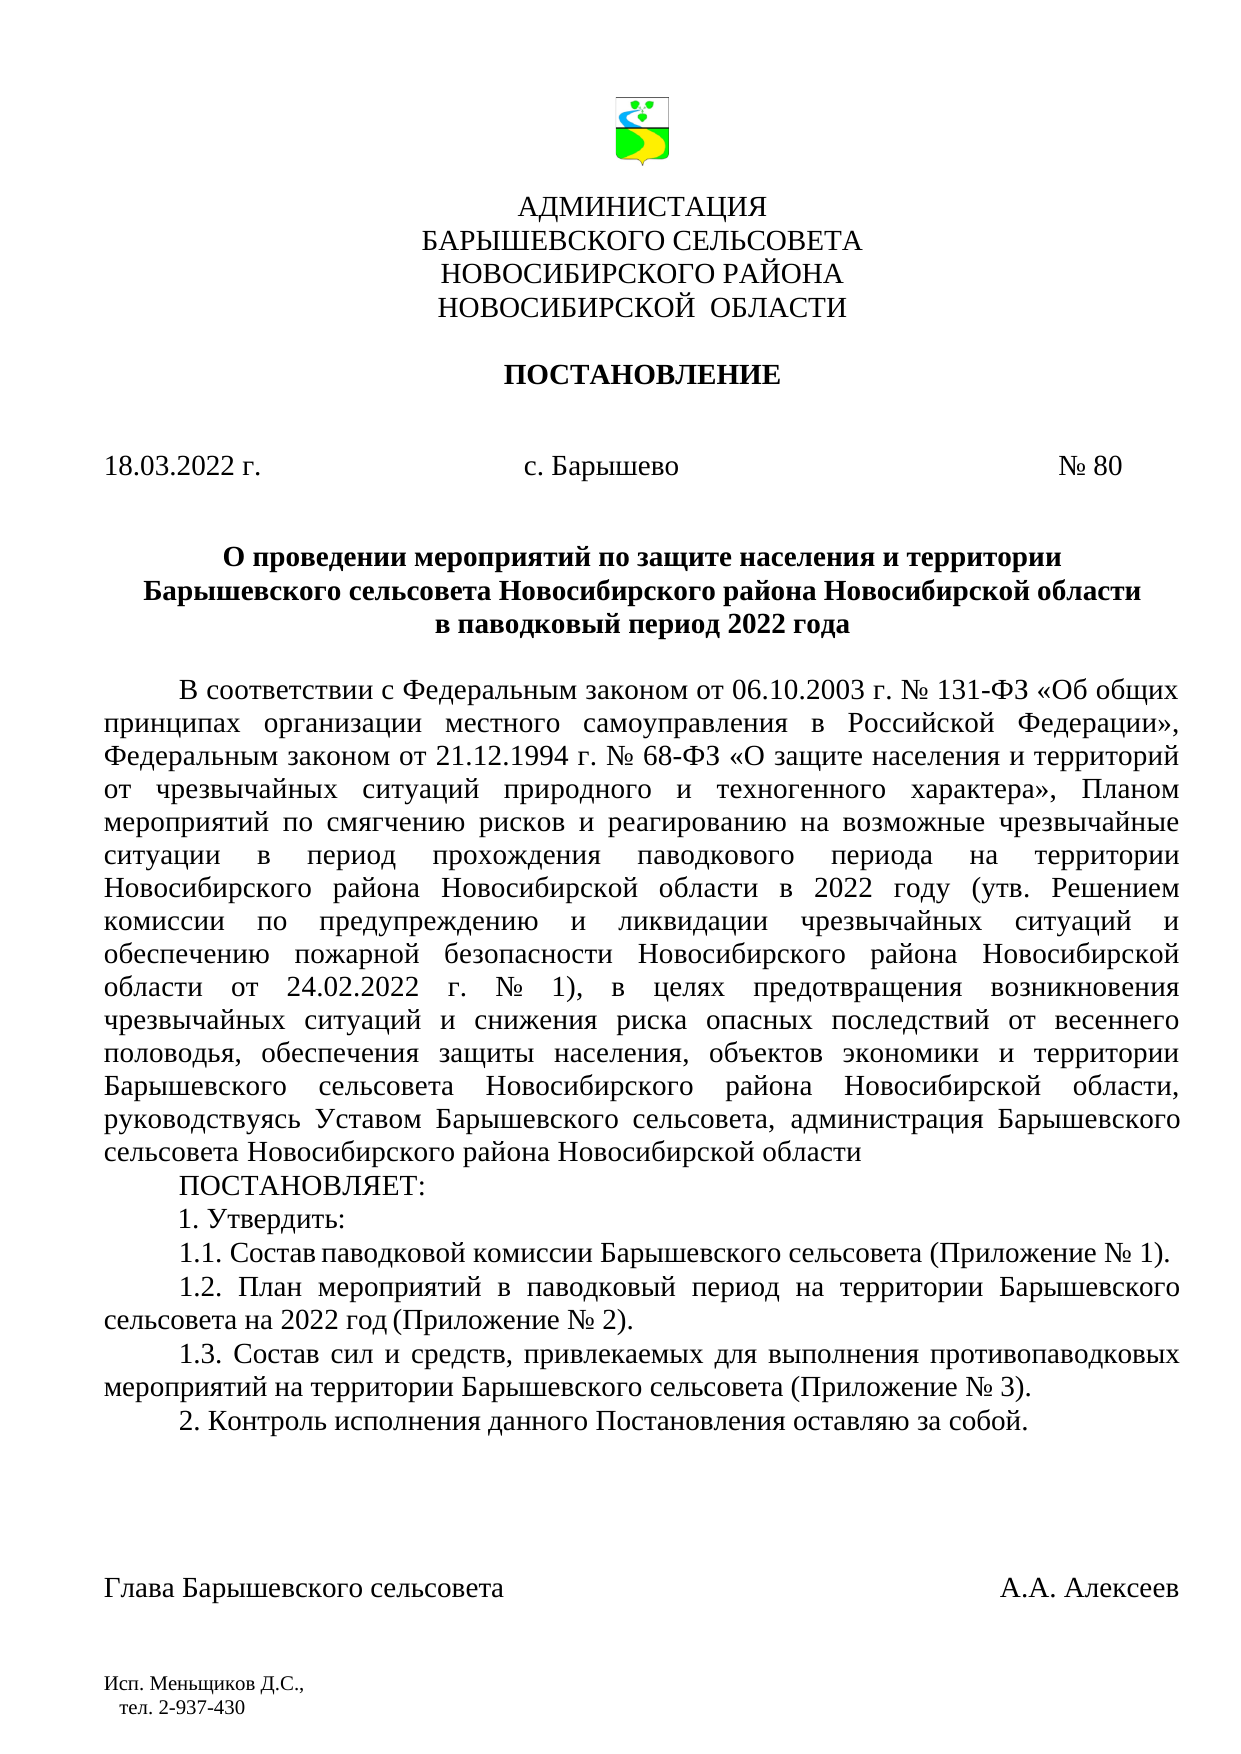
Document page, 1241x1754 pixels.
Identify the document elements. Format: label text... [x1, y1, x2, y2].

text В соответствии с Федеральным законом от 06.10.2003 г. № 131-ФЗ «Об общих принципах организации местного самоуправления в Российской Федерации», Федеральным законом от 21.12.1994 г. № 68-ФЗ «О защите населения и территорий от чрезвычайных ситуаций природного и техногенного характера», Планом мероприятий по смягчению рисков и реагированию на возможные чрезвычайные ситуации в период прохождения паводкового периода на территории Новосибирского района Новосибирской области в 2022 году (утв. Решением комиссии по предупреждению и ликвидации чрезвычайных ситуаций и обеспечению пожарной безопасности Новосибирского района Новосибирской области от 24.02.2022 г. № 1), в целях предотвращения возникновения чрезвычайных ситуаций и снижения риска опасных последствий от весеннего половодья, обеспечения защиты населения, объектов экономики и территории Барышевского сельсовета Новосибирского района Новосибирской области, руководствуясь Уставом Барышевского сельсовета, администрация Барышевского сельсовета Новосибирского района Новосибирской области [103, 673, 1181, 1168]
text 1.2. План мероприятий в паводковый период на территории Барышевского сельсовета на 2022 год (Приложение № 2). [103, 1269, 1181, 1336]
text 1. Утвердить: [103, 1202, 1181, 1235]
text 2. Контроль исполнения данного Постановления оставляю за собой. [103, 1403, 1181, 1436]
text О проведении мероприятий по защите населения и территории [103, 539, 1181, 573]
text БАРЫШЕВСКОГО СЕЛЬСОВЕТА [103, 223, 1181, 257]
text Исп. Меньщиков Д.С., [103, 1671, 1181, 1695]
text ПОСТАНОВЛЯЕТ: [103, 1168, 1181, 1202]
text НОВОСИБИРСКОГО РАЙОНА [103, 257, 1181, 290]
text 1.1. Состав паводковой комиссии Барышевского сельсовета (Приложение № 1). [103, 1235, 1181, 1269]
text тел. 2-937-430 [103, 1695, 1181, 1719]
text 1.3. Состав сил и средств, привлекаемых для выполнения противопаводковых мероприятий на территории Барышевского сельсовета (Приложение № 3). [103, 1336, 1181, 1403]
text ПОСТАНОВЛЕНИЕ [103, 357, 1181, 391]
picture [615, 97, 669, 166]
text в паводковый период 2022 года [103, 607, 1181, 640]
text Барышевского сельсовета Новосибирского района Новосибирской области [103, 573, 1181, 607]
text Глава Барышевского сельсовета А.А. Алексеев [103, 1571, 1181, 1604]
text АДМИНИСТАЦИЯ [103, 189, 1181, 223]
text 18.03.2022 г. с. Барышево № 80 [103, 448, 1181, 482]
text НОВОСИБИРСКОЙ ОБЛАСТИ [103, 290, 1181, 324]
